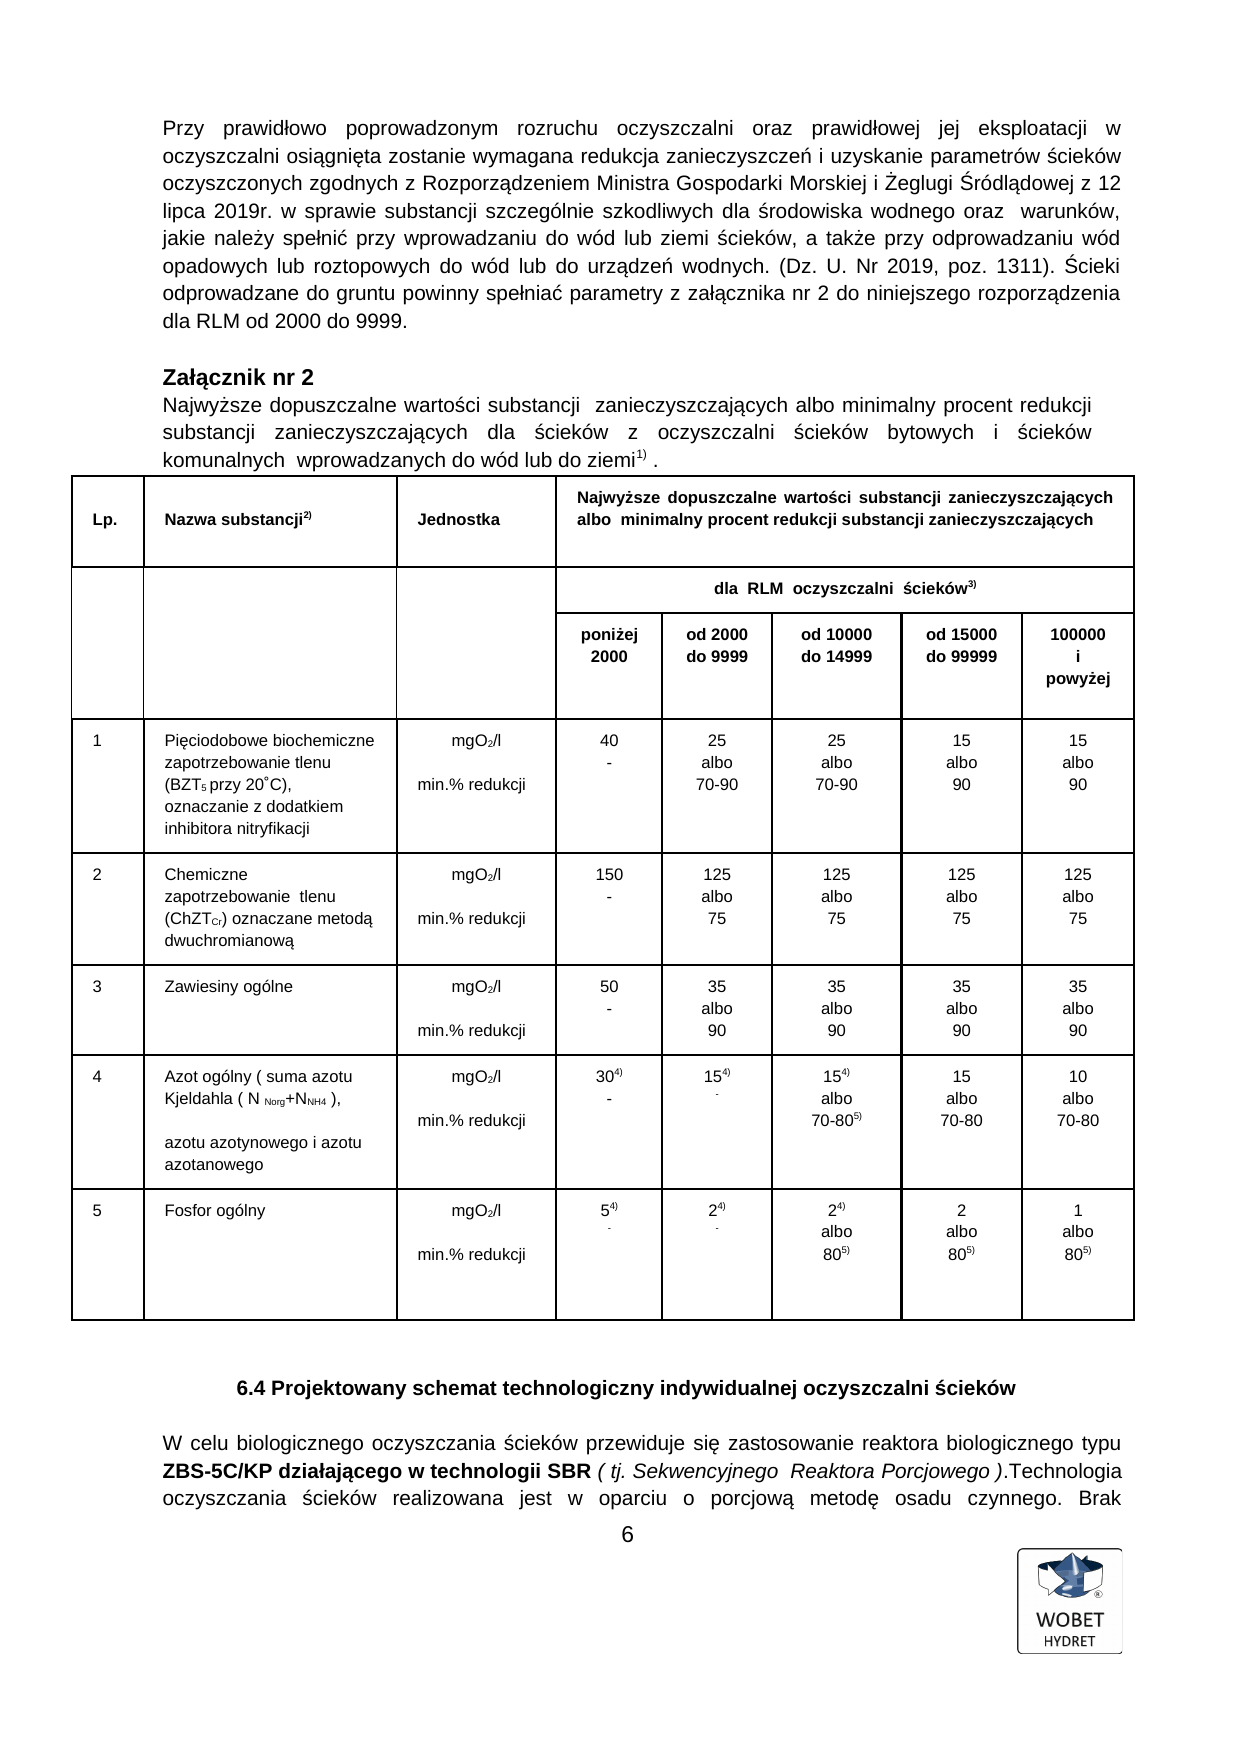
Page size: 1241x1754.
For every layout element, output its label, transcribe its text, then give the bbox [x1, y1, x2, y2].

table_cell od 15000 do 99999 [903, 614, 1021, 718]
table_cell Zawiesiny ogólne [145, 966, 396, 1054]
table_cell 35 albo 90 [663, 966, 771, 1054]
table_cell 15 albo 70-80 [903, 1056, 1021, 1188]
table_cell 10 albo 70-80 [1023, 1056, 1133, 1188]
table_cell poniżej 2000 [557, 614, 661, 718]
table_cell 125 albo 75 [773, 854, 900, 964]
table_cell 125 albo 75 [663, 854, 771, 964]
table_cell 2 albo 805) [903, 1190, 1021, 1319]
table_cell dla RLM oczyszczalni ścieków3) [557, 568, 1133, 612]
table_cell [397, 568, 555, 718]
table_header Najwyższe dopuszczalne wartości substancji zanieczyszczających albo minimalny procent redukcji substancji zanieczyszczających [557, 477, 1133, 566]
table_cell 35 albo 90 [1023, 966, 1133, 1054]
table_cell Chemiczne zapotrzebowanie tlenu (ChZTCr) oznaczane metodą dwuchromianową [145, 854, 396, 964]
table_cell 24) albo 805) [773, 1190, 900, 1319]
table_cell 25 albo 70-90 [773, 720, 900, 852]
text Przy prawidłowo poprowadzonym rozruchu oczyszczalni oraz prawidłowej jej eksploatacji w oczyszczalni osiągnięta zostanie wymagana redukcja zanieczyszczeń i uzyskanie parametrów ścieków oczyszczonych zgodnych z Rozporządzeniem Ministra Gospodarki Morskiej i Żeglugi Śródlądowej z 12 lipca 2019r. w sprawie substancji szczególnie szkodliwych dla środowiska wodnego oraz warunków, jakie należy spełnić przy wprowadzaniu do wód lub ziemi ścieków, a także przy odprowadzaniu wód opadowych lub roztopowych do wód lub do urządzeń wodnych. (Dz. U. Nr 2019, poz. 1311). Ścieki odprowadzane do gruntu powinny spełniać parametry z załącznika nr 2 do niniejszego rozporządzenia dla RLM od 2000 do 9999. [162, 116, 1122, 333]
table_header Nazwa substancji2) [145, 477, 396, 566]
table_cell 304) - [557, 1056, 661, 1188]
table_cell mgO2/l min.% redukcji [398, 720, 555, 852]
table_cell 1 [73, 720, 143, 852]
table_cell [72, 568, 143, 718]
table_cell 24) - [663, 1190, 771, 1319]
table_cell mgO2/l min.% redukcji [398, 1056, 555, 1188]
table_cell 100000 i powyżej [1023, 614, 1133, 718]
table_cell 4 [73, 1056, 143, 1188]
table_header Lp. [73, 477, 143, 566]
text Najwyższe dopuszczalne wartości substancji zanieczyszczających albo minimalny procent redukcji substancji zanieczyszczających dla ścieków z oczyszczalni ścieków bytowych i ścieków komunalnych wprowadzanych do wód lub do ziemi1) . [162, 393, 1093, 472]
table_cell 35 albo 90 [903, 966, 1021, 1054]
table_cell Azot ogólny ( suma azotu Kjeldahla ( N Norg+NNH4 ), azotu azotynowego i azotu azotanowego [145, 1056, 396, 1188]
table_cell Fosfor ogólny [145, 1190, 396, 1319]
text 6.4 Projektowany schemat technologiczny indywidualnej oczyszczalni ścieków [236, 1376, 1122, 1400]
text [162, 1431, 1122, 1510]
table_cell 40 - [557, 720, 661, 852]
table_cell 154) - [663, 1056, 771, 1188]
table_cell mgO2/l min.% redukcji [398, 854, 555, 964]
table_cell od 2000 do 9999 [663, 614, 771, 718]
table_cell od 10000 do 14999 [773, 614, 900, 718]
table_cell 2 [73, 854, 143, 964]
table_cell Pięciodobowe biochemiczne zapotrzebowanie tlenu (BZT5 przy 20˚C), oznaczanie z dodatkiem inhibitora nitryfikacji [145, 720, 396, 852]
table_cell 154) albo 70-805) [773, 1056, 900, 1188]
table_cell 50 - [557, 966, 661, 1054]
table_cell 3 [73, 966, 143, 1054]
table_header Jednostka [398, 477, 555, 566]
table_cell mgO2/l min.% redukcji [398, 966, 555, 1054]
table_cell 125 albo 75 [903, 854, 1021, 964]
table_cell [144, 568, 396, 718]
table_cell 25 albo 70-90 [663, 720, 771, 852]
table_cell 54) - [557, 1190, 661, 1319]
table_cell 1 albo 805) [1023, 1190, 1133, 1319]
table_cell 15 albo 90 [903, 720, 1021, 852]
table_cell 150 - [557, 854, 661, 964]
text Załącznik nr 2 [162, 364, 1092, 390]
table_cell 35 albo 90 [773, 966, 900, 1054]
table_cell 15 albo 90 [1023, 720, 1133, 852]
table_cell mgO2/l min.% redukcji [398, 1190, 555, 1319]
table_cell 5 [73, 1190, 143, 1319]
table_cell 125 albo 75 [1023, 854, 1133, 964]
